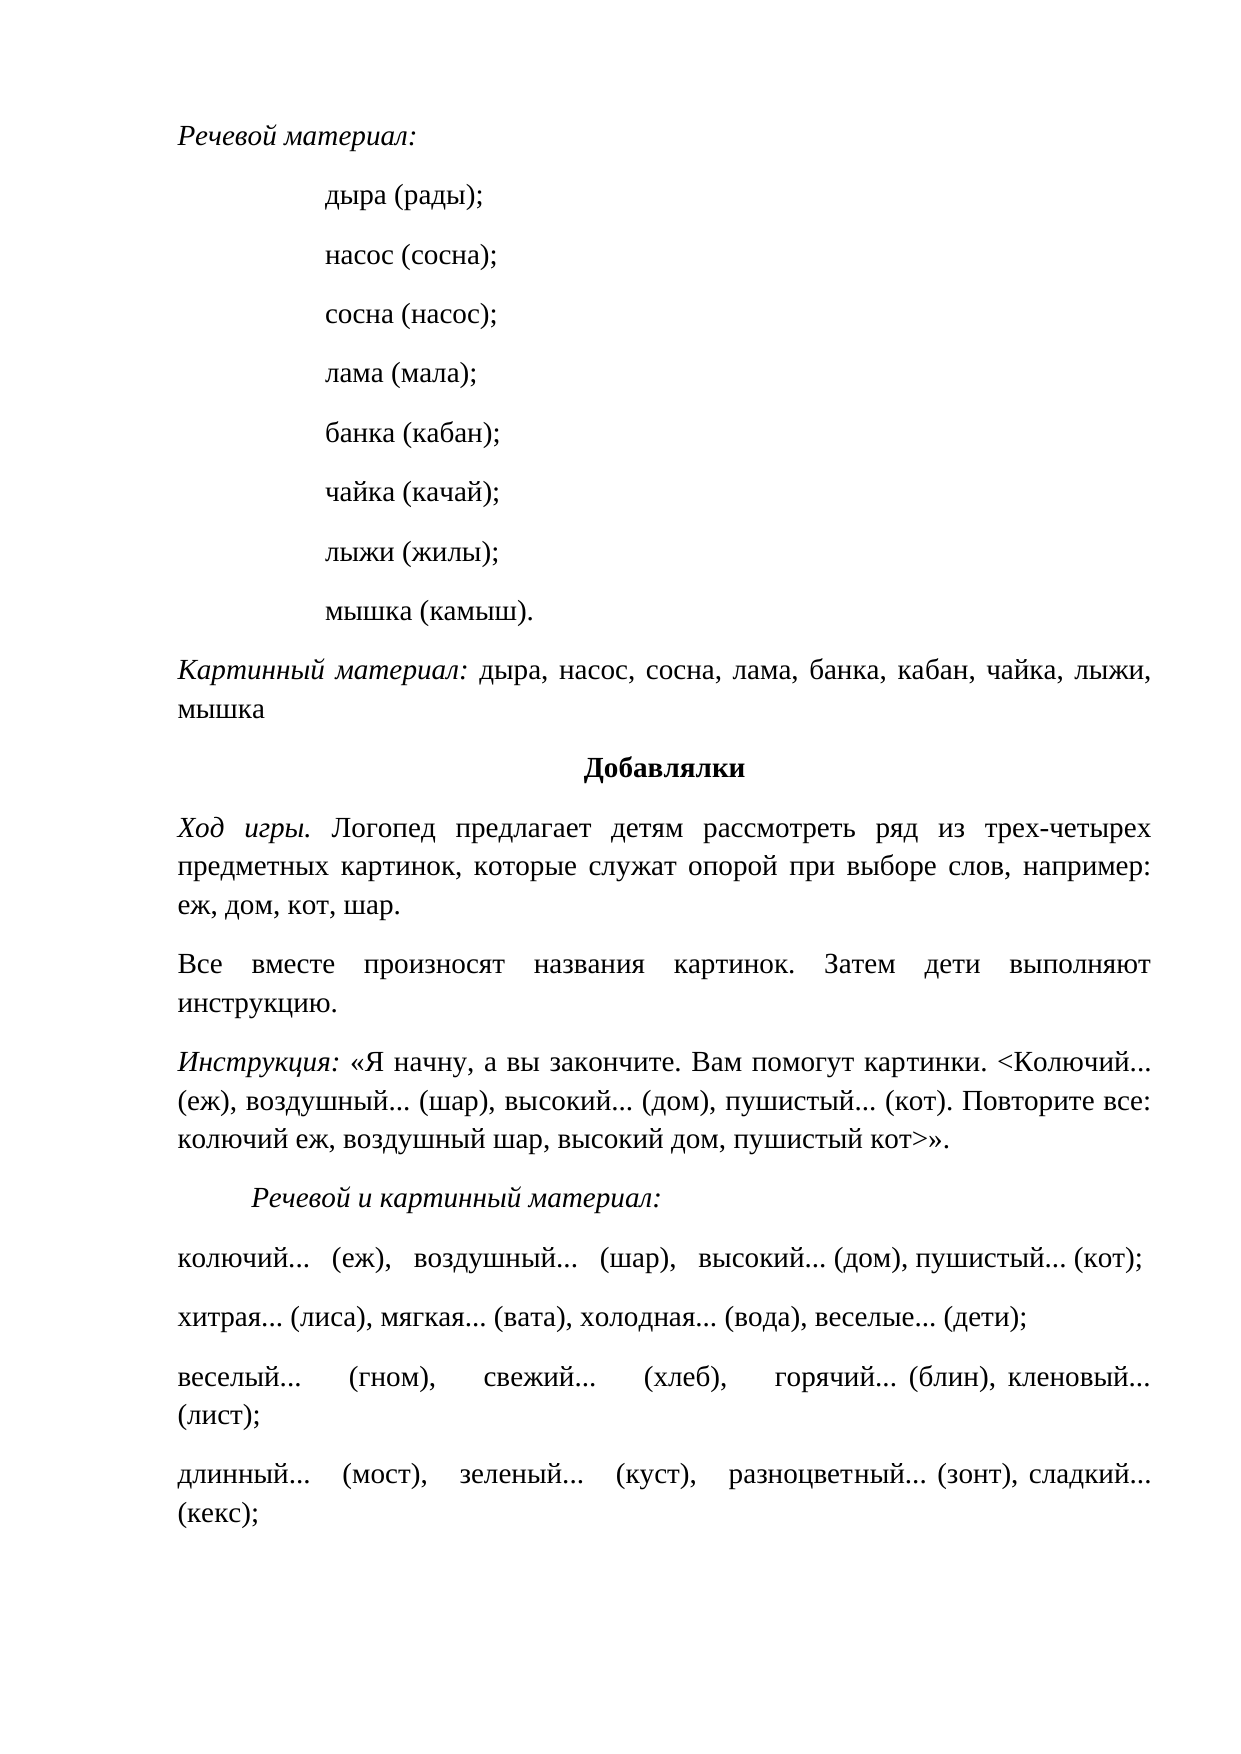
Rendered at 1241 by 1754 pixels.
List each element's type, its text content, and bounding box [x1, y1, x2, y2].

text банка (кабан); [251, 415, 1152, 448]
text длинный... (мост), зеленый... (куст), разноцветный... (зонт), сладкий... (кекс); [177, 1457, 1152, 1529]
text Ход игры. Логопед предлагает детям рассмотреть ряд из трех-четырех предметных картинок, которые служат опорой при выборе слов, например: еж, дом, кот, шар. [177, 810, 1152, 920]
text Картинный материал: дыра, насос, сосна, лама, банка, кабан, чайка, лыжи, мышка [177, 652, 1152, 724]
text Речевой материал: [177, 118, 1152, 152]
text хитрая... (лиса), мягкая... (вата), холодная... (вода), веселые... (дети); [177, 1299, 1152, 1333]
text Инструкция: «Я начну, а вы закончите. Вам помогут картинки. <Колючий... (еж), воздушный... (шар), высокий... (дом), пушистый... (кот). Повторите все: колючий еж, воздушный шар, высокий дом, пушистый кот>». [177, 1044, 1152, 1155]
text сосна (насос); [251, 296, 1152, 330]
text дыра (рады); [251, 177, 1152, 211]
text веселый... (гном), свежий... (хлеб), горячий... (блин), кленовый... (лист); [177, 1359, 1152, 1431]
text колючий... (еж), воздушный... (шар), высокий... (дом), пушистый... (кот); [177, 1240, 1152, 1273]
text мышка (камыш). [251, 593, 1152, 627]
text лама (мала); [251, 356, 1152, 389]
text насос (сосна); [251, 237, 1152, 270]
text Все вместе произносят названия картинок. Затем дети выполняют инструкцию. [177, 946, 1152, 1018]
text лыжи (жилы); [251, 534, 1152, 567]
text чайка (качай); [251, 474, 1152, 508]
text Добавлялки [177, 750, 1152, 784]
text Речевой и картинный материал: [177, 1181, 1152, 1214]
